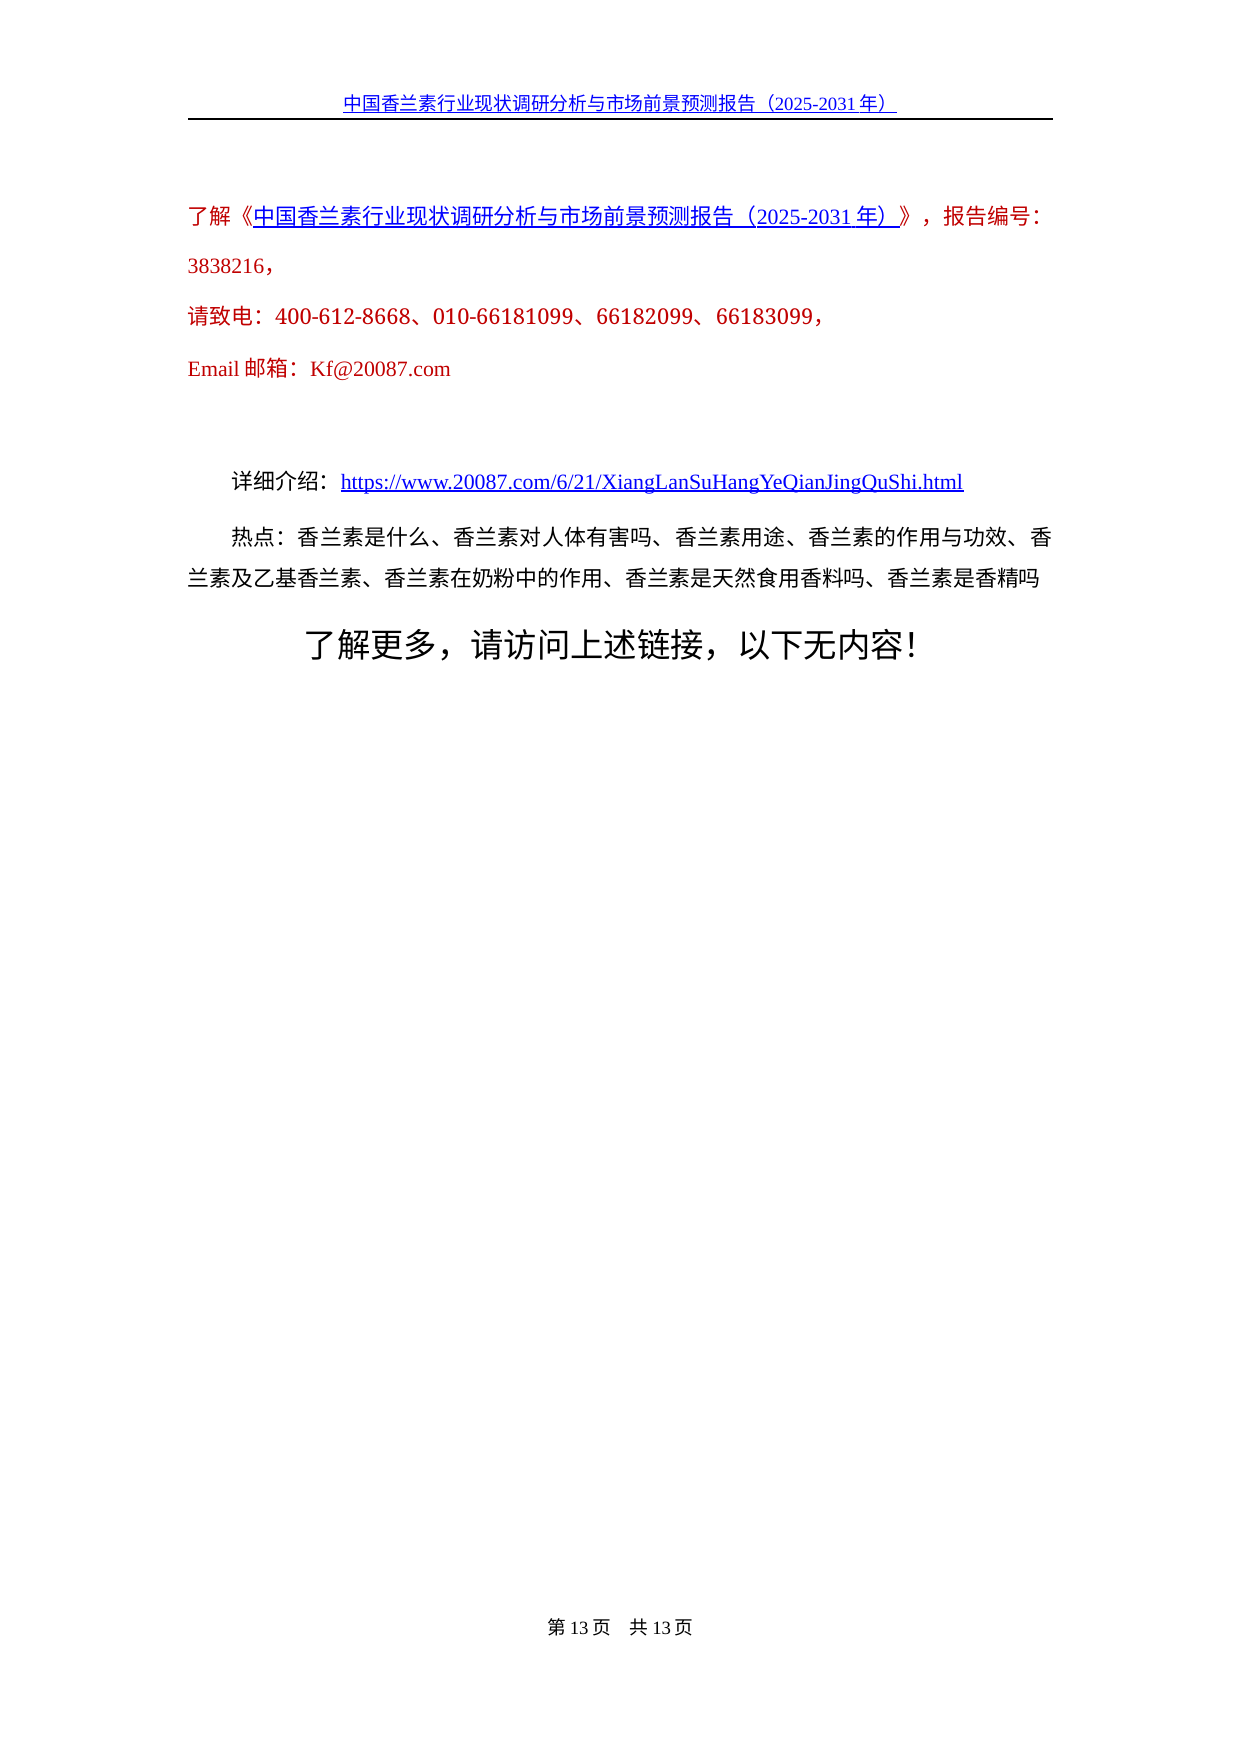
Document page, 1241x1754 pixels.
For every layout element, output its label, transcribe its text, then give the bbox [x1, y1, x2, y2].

text Email邮箱：Kf@20087.com [187, 350, 1053, 383]
text 详细介绍：https://www.20087.com/6/21/XiangLanSuHangYeQianJingQuShi.html [187, 463, 1053, 496]
text 了解《中国香兰素行业现状调研分析与市场前景预测报告（2025-2031年）》，报告编号：3838216， [187, 198, 1053, 280]
text 请致电：400-612-8668、010-66181099、66182099、66183099， [187, 299, 1053, 331]
text 热点：香兰素是什么、香兰素对人体有害吗、香兰素用途、香兰素的作用与功效、香兰素及乙基香兰素、香兰素在奶粉中的作用、香兰素是天然食用香料吗、香兰素是香精吗 [187, 520, 1053, 593]
title 了解更多，请访问上述链接，以下无内容！ [187, 611, 1053, 676]
